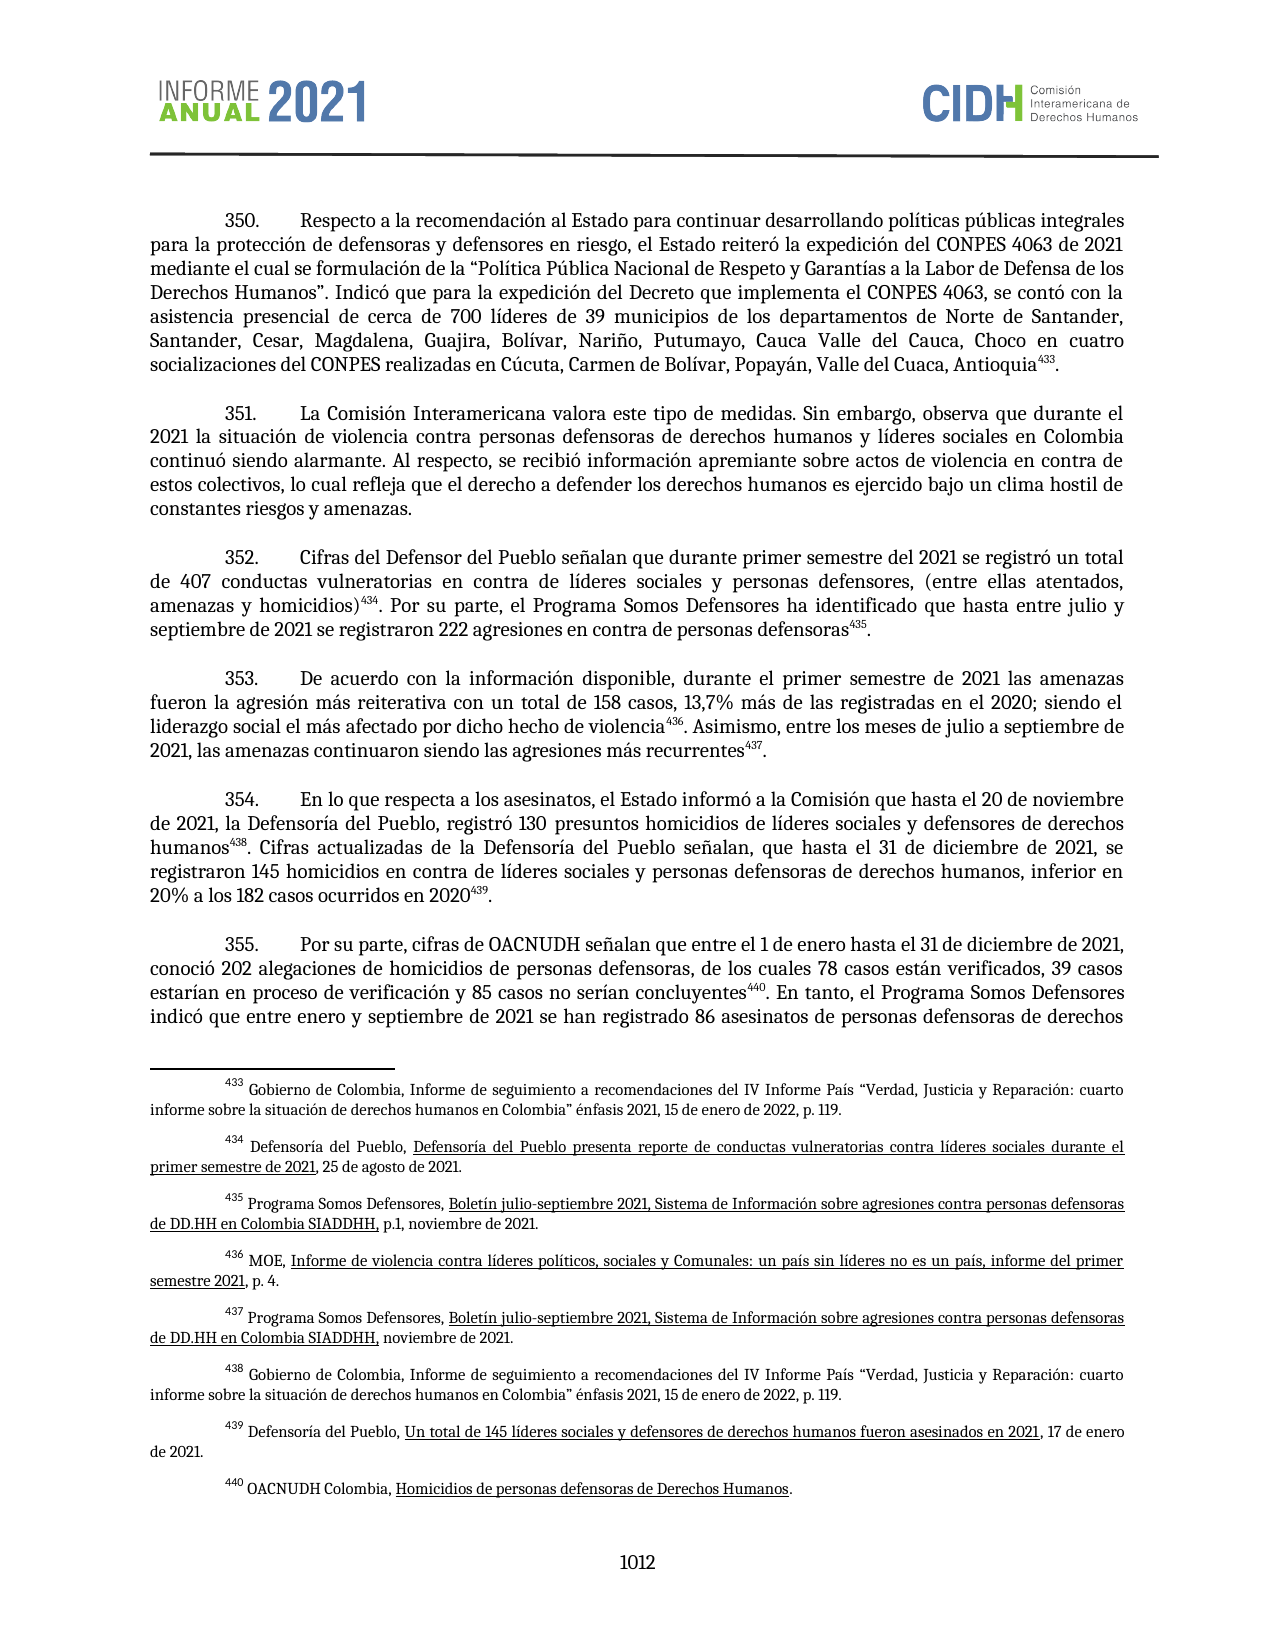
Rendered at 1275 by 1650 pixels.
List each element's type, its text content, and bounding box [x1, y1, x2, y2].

list La Comisión Interamericana valora este tipo de medidas. Sin embargo, observa que durante el 2021 la situación de violencia contra personas defensoras de derechos humanos y líderes sociales en Colombia continuó siendo alarmante. Al respecto, se recibió información apremiante sobre actos de violencia en contra de estos colectivos, lo cual refleja que el derecho a defender los derechos humanos es ejercido bajo un clima hostil de constantes riesgos y amenazas. [150, 401, 1125, 521]
list De acuerdo con la información disponible, durante el primer semestre de 2021 las amenazas fueron la agresión más reiterativa con un total de 158 casos, 13,7% más de las registradas en el 2020; siendo el liderazgo social el más afectado por dicho hecho de violencia. Asimismo, entre los meses de julio a septiembre de 2021, las amenazas continuaron siendo las agresiones más recurrentes. [150, 667, 1125, 763]
picture [914, 74, 1158, 132]
list Por su parte, cifras de OACNUDH señalan que entre el 1 de enero hasta el 31 de diciembre de 2021, conoció 202 alegaciones de homicidios de personas defensoras, de los cuales 78 casos están verificados, 39 casos estarían en proceso de verificación y 85 casos no serían concluyentes. En tanto, el Programa Somos Defensores indicó que entre enero y septiembre de 2021 se han registrado 86 asesinatos de personas defensoras de derechos humanos. Otras organizaciones de la sociedad civil indican que hasta noviembre de 2021 registraron el asesinato de 163 personas defensoras de derechos humanos. [150, 932, 1125, 1028]
picture [150, 75, 374, 127]
list Respecto a la recomendación al Estado para continuar desarrollando políticas públicas integrales para la protección de defensoras y defensores en riesgo, el Estado reiteró la expedición del CONPES 4063 de 2021 mediante el cual se formulación de la “Política Pública Nacional de Respeto y Garantías a la Labor de Defensa de los Derechos Humanos”. Indicó que para la expedición del Decreto que implementa el CONPES 4063, se contó con la asistencia presencial de cerca de 700 líderes de 39 municipios de los departamentos de Norte de Santander, Santander, Cesar, Magdalena, Guajira, Bolívar, Nariño, Putumayo, Cauca Valle del Cauca, Choco en cuatro socializaciones del CONPES realizadas en Cúcuta, Carmen de Bolívar, Popayán, Valle del Cuaca, Antioquia. [150, 208, 1125, 376]
list En lo que respecta a los asesinatos, el Estado informó a la Comisión que hasta el 20 de noviembre de 2021, la Defensoría del Pueblo, registró 130 presuntos homicidios de líderes sociales y defensores de derechos humanos. Cifras actualizadas de la Defensoría del Pueblo señalan, que hasta el 31 de diciembre de 2021, se registraron 145 homicidios en contra de líderes sociales y personas defensoras de derechos humanos, inferior en 20% a los 182 casos ocurridos en 2020. [150, 788, 1125, 907]
list Cifras del Defensor del Pueblo señalan que durante primer semestre del 2021 se registró un total de 407 conductas vulneratorias en contra de líderes sociales y personas defensores, (entre ellas atentados, amenazas y homicidios). Por su parte, el Programa Somos Defensores ha identificado que hasta entre julio y septiembre de 2021 se registraron 222 agresiones en contra de personas defensoras. [150, 546, 1125, 642]
